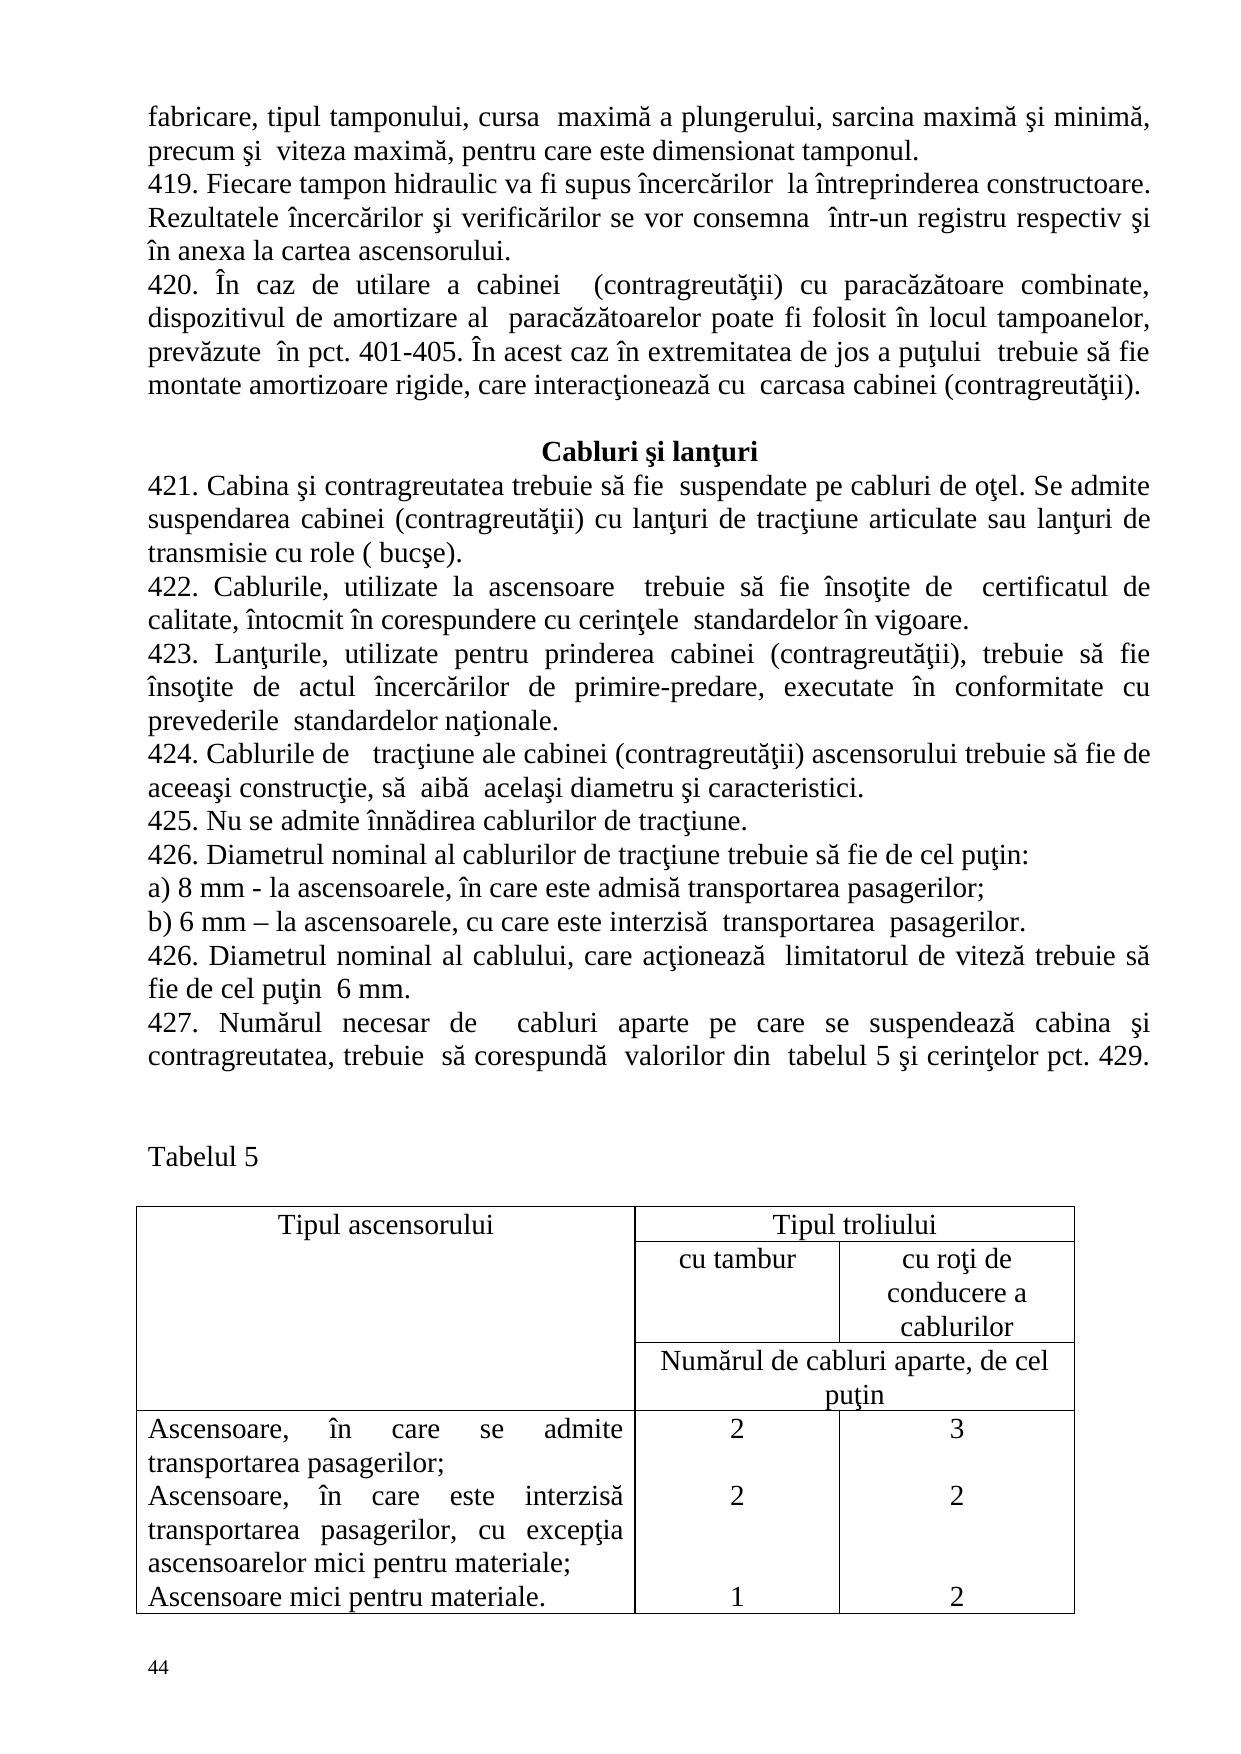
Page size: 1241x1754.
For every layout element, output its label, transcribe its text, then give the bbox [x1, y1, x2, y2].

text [148, 99, 1152, 166]
text 422. Cablurile, utilizate la ascensoare trebuie să fie însoţite de certificatul de calitate, întocmit în corespundere cu cerinţele standardelor în vigoare. [148, 569, 1152, 636]
table_cell Ascensoare, în care se admite transportarea pasagerilor; Ascensoare, în care este interzisă transportarea pasagerilor, cu excepţia ascensoarelor mici pentru materiale; Ascensoare mici pentru materiale. [137, 1411, 634, 1613]
text 420. În caz de utilare a cabinei (contragreutăţii) cu paracăzătoare combinate, dispozitivul de amortizare al paracăzătoarelor poate fi folosit în locul tampoanelor, prevăzute în pct. 401-405. În acest caz în extremitatea de jos a puţului trebuie să fie montate amortizoare rigide, care interacţionează cu carcasa cabinei (contragreutăţii). [148, 267, 1152, 401]
text Cabluri şi lanţuri [148, 434, 1152, 468]
text Tabelul 5 [148, 1139, 1152, 1172]
table_cell Numărul de cabluri aparte, de cel puţin [636, 1343, 1074, 1410]
table_cell cu roţi de conducere a cablurilor [840, 1242, 1074, 1342]
table_header Tipul troliului [636, 1207, 1074, 1241]
text b) 6 mm – la ascensoarele, cu care este interzisă transportarea pasagerilor. [148, 904, 1152, 938]
table_cell 2 2 1 [636, 1411, 839, 1613]
text 421. Cabina şi contragreutatea trebuie să fie suspendate pe cabluri de oţel. Se admite suspendarea cabinei (contragreutăţii) cu lanţuri de tracţiune articulate sau lanţuri de transmisie cu role ( bucşe). [148, 468, 1152, 569]
text Rezultatele încercărilor şi verificărilor se vor consemna într-un registru respectiv şi în anexa la cartea ascensorului. [148, 200, 1152, 267]
table_header Tipul ascensorului [137, 1207, 634, 1410]
text a) 8 mm - la ascensoarele, în care este admisă transportarea pasagerilor; [148, 871, 1152, 904]
text 424. Cablurile de tracţiune ale cabinei (contragreutăţii) ascensorului trebuie să fie de aceeaşi construcţie, să aibă acelaşi diametru şi caracteristici. [148, 736, 1152, 803]
text 419. Fiecare tampon hidraulic va fi supus încercărilor la întreprinderea constructoare. [148, 166, 1152, 200]
table_cell cu tambur [636, 1242, 839, 1342]
text 427. Numărul necesar de cabluri aparte pe care se suspendează cabina şi contragreutatea, trebuie să corespundă valorilor din tabelul 5 şi cerinţelor pct. 429. [148, 1005, 1152, 1105]
text 426. Diametrul nominal al cablului, care acţionează limitatorul de viteză trebuie să fie de cel puţin 6 mm. [148, 938, 1152, 1005]
text 423. Lanţurile, utilizate pentru prinderea cabinei (contragreutăţii), trebuie să fie însoţite de actul încercărilor de primire-predare, executate în conformitate cu prevederile standardelor naţionale. [148, 636, 1152, 736]
text 425. Nu se admite înnădirea cablurilor de tracţiune. [148, 803, 1152, 837]
text 426. Diametrul nominal al cablurilor de tracţiune trebuie să fie de cel puţin: [148, 837, 1152, 871]
table_cell 3 2 2 [840, 1411, 1074, 1613]
